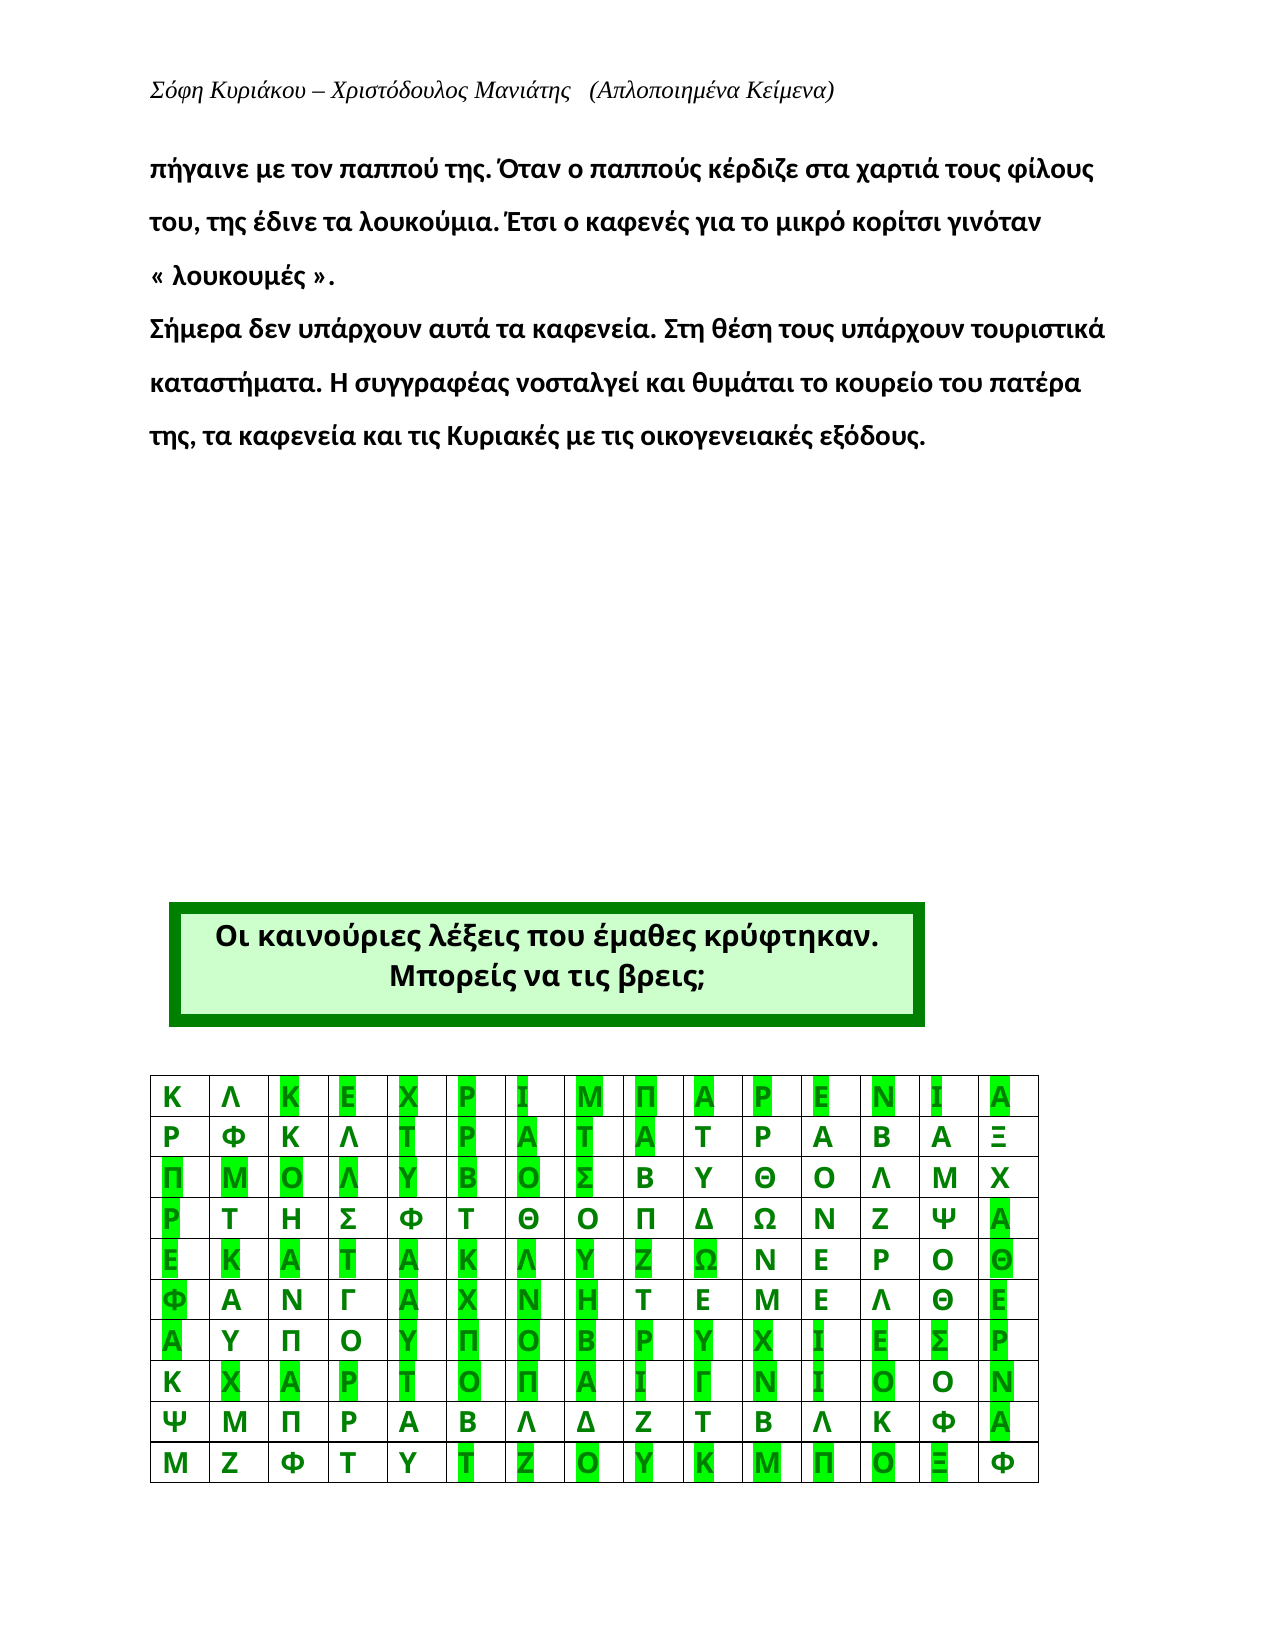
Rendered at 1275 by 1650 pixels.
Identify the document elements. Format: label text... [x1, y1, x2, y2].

table_cell Α [300, 1239, 328, 1278]
table_cell Κ [240, 1239, 268, 1278]
table_cell Ο [920, 1239, 978, 1278]
table_cell Α [418, 1239, 446, 1278]
table_cell Τ [624, 1280, 683, 1319]
text « λουκουμές ». [150, 257, 1125, 292]
table_cell Π [269, 1320, 328, 1360]
table_header Κ [299, 1076, 328, 1116]
table_cell Β [447, 1402, 505, 1441]
table_cell Τ [684, 1117, 742, 1156]
table_cell Λ [861, 1280, 919, 1319]
table_cell Ι [646, 1361, 683, 1401]
table_cell Τ [447, 1198, 505, 1238]
table_cell Ρ [329, 1402, 387, 1441]
table_cell Ε [802, 1239, 860, 1278]
table_cell Ε [802, 1280, 860, 1319]
table_cell Α [300, 1361, 328, 1401]
table_cell Ρ [1008, 1320, 1038, 1360]
table_cell Υ [417, 1157, 446, 1197]
table_cell Κ [269, 1117, 328, 1156]
table_cell Ο [895, 1361, 919, 1401]
table_cell Δ [684, 1198, 742, 1238]
table_cell Λ [861, 1157, 919, 1197]
table_header Π [657, 1076, 683, 1116]
table_cell Υ [388, 1443, 446, 1482]
table_header Μ [603, 1076, 623, 1116]
table_header Χ [418, 1076, 446, 1116]
table_header Ι [942, 1076, 978, 1116]
table_header Ε [829, 1076, 860, 1116]
table_cell Α [655, 1117, 683, 1156]
table_cell Β [743, 1402, 801, 1441]
table_cell Β [596, 1320, 623, 1360]
table_cell Ν [1014, 1361, 1038, 1401]
table_cell Β [477, 1157, 505, 1197]
table_cell Λ [802, 1402, 860, 1441]
table_cell Σ [329, 1198, 387, 1238]
text Σήμερα δεν υπάρχουν αυτά τα καφενεία. Στη θέση τους υπάρχουν τουριστικά καταστήματα. Η συγγραφέας νοσταλγεί και θυμάται το κουρείο του πατέρα της, τα καφενεία και τις Κυριακές με τις οικογενειακές εξόδους. [150, 310, 1125, 453]
table_cell Ν [802, 1198, 860, 1238]
table_cell Ζ [652, 1239, 683, 1278]
table_cell Κ [151, 1361, 209, 1401]
table_cell Ξ [948, 1443, 978, 1482]
table_cell Ξ [979, 1117, 1038, 1156]
table_cell Ν [743, 1239, 801, 1278]
table_header Κ [151, 1076, 209, 1116]
table_cell Ο [920, 1361, 978, 1401]
table_cell Τ [415, 1117, 446, 1156]
table_cell Π [834, 1443, 860, 1482]
table_header Λ [210, 1076, 268, 1116]
table_header Ρ [772, 1076, 801, 1116]
table_cell Λ [358, 1157, 387, 1197]
table_cell Β [861, 1117, 919, 1156]
table_cell Ψ [151, 1402, 209, 1441]
table_header Α [1010, 1076, 1038, 1116]
table_cell Ρ [743, 1117, 801, 1156]
table_header Ν [895, 1076, 919, 1116]
table_cell Η [598, 1280, 623, 1319]
table_cell Υ [653, 1443, 683, 1482]
table_cell Υ [417, 1320, 446, 1360]
table_cell Ω [717, 1239, 742, 1278]
table_cell Ο [540, 1320, 564, 1360]
table_cell Π [538, 1361, 564, 1401]
table_cell Η [269, 1198, 328, 1238]
table_cell Λ [506, 1402, 564, 1441]
table_cell Ο [329, 1320, 387, 1360]
table_header Ρ [476, 1076, 505, 1116]
table_cell Χ [240, 1361, 268, 1401]
table_cell Ε [1007, 1280, 1038, 1319]
table_cell Ψ [920, 1198, 978, 1238]
table_cell Α [596, 1361, 623, 1401]
table_cell Τ [684, 1402, 742, 1441]
table_cell Υ [713, 1320, 742, 1360]
table_cell Ζ [534, 1443, 564, 1482]
table_cell Χ [773, 1320, 801, 1360]
table_cell Ο [303, 1157, 328, 1197]
table_cell Τ [210, 1198, 268, 1238]
table_cell Ρ [180, 1198, 209, 1238]
table_cell Σ [948, 1320, 978, 1360]
table_cell Α [802, 1117, 860, 1156]
table_cell Γ [711, 1361, 742, 1401]
table_cell Ζ [624, 1402, 683, 1441]
table_cell Μ [920, 1157, 978, 1197]
table_cell Θ [506, 1198, 564, 1238]
table_cell Π [269, 1402, 328, 1441]
table_cell Φ [269, 1443, 328, 1482]
table_cell Θ [920, 1280, 978, 1319]
table_cell Θ [743, 1157, 801, 1197]
table_cell Ρ [476, 1117, 505, 1156]
table_cell Ι [824, 1361, 860, 1401]
table_header Ε [356, 1076, 387, 1116]
table_cell Υ [210, 1320, 268, 1360]
table_cell Ρ [653, 1320, 683, 1360]
table_cell Ο [565, 1198, 623, 1238]
table_cell Φ [187, 1280, 209, 1319]
table_cell Δ [565, 1402, 623, 1441]
table_cell Ζ [210, 1443, 268, 1482]
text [150, 150, 1125, 239]
table_cell Κ [714, 1443, 742, 1482]
table_cell Α [1010, 1198, 1038, 1238]
table_cell Κ [477, 1239, 505, 1278]
table_cell Τ [356, 1239, 387, 1278]
table_cell Μ [743, 1280, 801, 1319]
table_cell Υ [594, 1239, 623, 1278]
table_cell Α [1010, 1402, 1038, 1441]
table_cell Ζ [861, 1198, 919, 1238]
table_cell Ν [777, 1361, 801, 1401]
table_cell Μ [248, 1157, 268, 1197]
table_cell Ρ [861, 1239, 919, 1278]
table_cell Π [479, 1320, 505, 1360]
table_cell Α [388, 1402, 446, 1441]
table_cell Ο [895, 1443, 919, 1482]
table_cell Α [418, 1280, 446, 1319]
table_cell Θ [1013, 1239, 1038, 1278]
table_cell Π [624, 1198, 683, 1238]
table_cell Φ [979, 1443, 1038, 1482]
table_cell Ο [481, 1361, 505, 1401]
table_cell Α [182, 1320, 209, 1360]
table_cell Τ [593, 1117, 623, 1156]
table_cell Ο [540, 1157, 564, 1197]
table_cell Τ [329, 1443, 387, 1482]
table_cell Χ [979, 1157, 1038, 1197]
table_cell Τ [474, 1443, 505, 1482]
table_cell Γ [329, 1280, 387, 1319]
table_cell Α [210, 1280, 268, 1319]
table_cell Κ [861, 1402, 919, 1441]
table_cell Λ [536, 1239, 564, 1278]
table_cell Ν [541, 1280, 564, 1319]
table_cell Φ [920, 1402, 978, 1441]
table_cell Ω [743, 1198, 801, 1238]
table_cell Χ [477, 1280, 505, 1319]
table_cell Ρ [358, 1361, 387, 1401]
table_cell Ε [178, 1239, 209, 1278]
table_cell Ε [888, 1320, 919, 1360]
table_cell Μ [781, 1443, 801, 1482]
table_cell Λ [329, 1117, 387, 1156]
table_cell Α [537, 1117, 564, 1156]
table_cell Υ [684, 1157, 742, 1197]
table_cell Μ [210, 1402, 268, 1441]
table_cell Μ [151, 1443, 209, 1482]
table_cell Π [183, 1157, 209, 1197]
table_header Α [714, 1076, 742, 1116]
table_cell Φ [210, 1117, 268, 1156]
table_cell Β [624, 1157, 683, 1197]
table_cell Ο [599, 1443, 623, 1482]
table_cell Φ [388, 1198, 446, 1238]
table_cell Σ [593, 1157, 623, 1197]
table_cell Ι [824, 1320, 860, 1360]
table_cell Ε [684, 1280, 742, 1319]
table_header Ι [528, 1076, 564, 1116]
table_cell Α [920, 1117, 978, 1156]
table_cell Ρ [151, 1117, 209, 1156]
table_cell Τ [415, 1361, 446, 1401]
table_cell Ν [269, 1280, 328, 1319]
table_cell Ο [802, 1157, 860, 1197]
